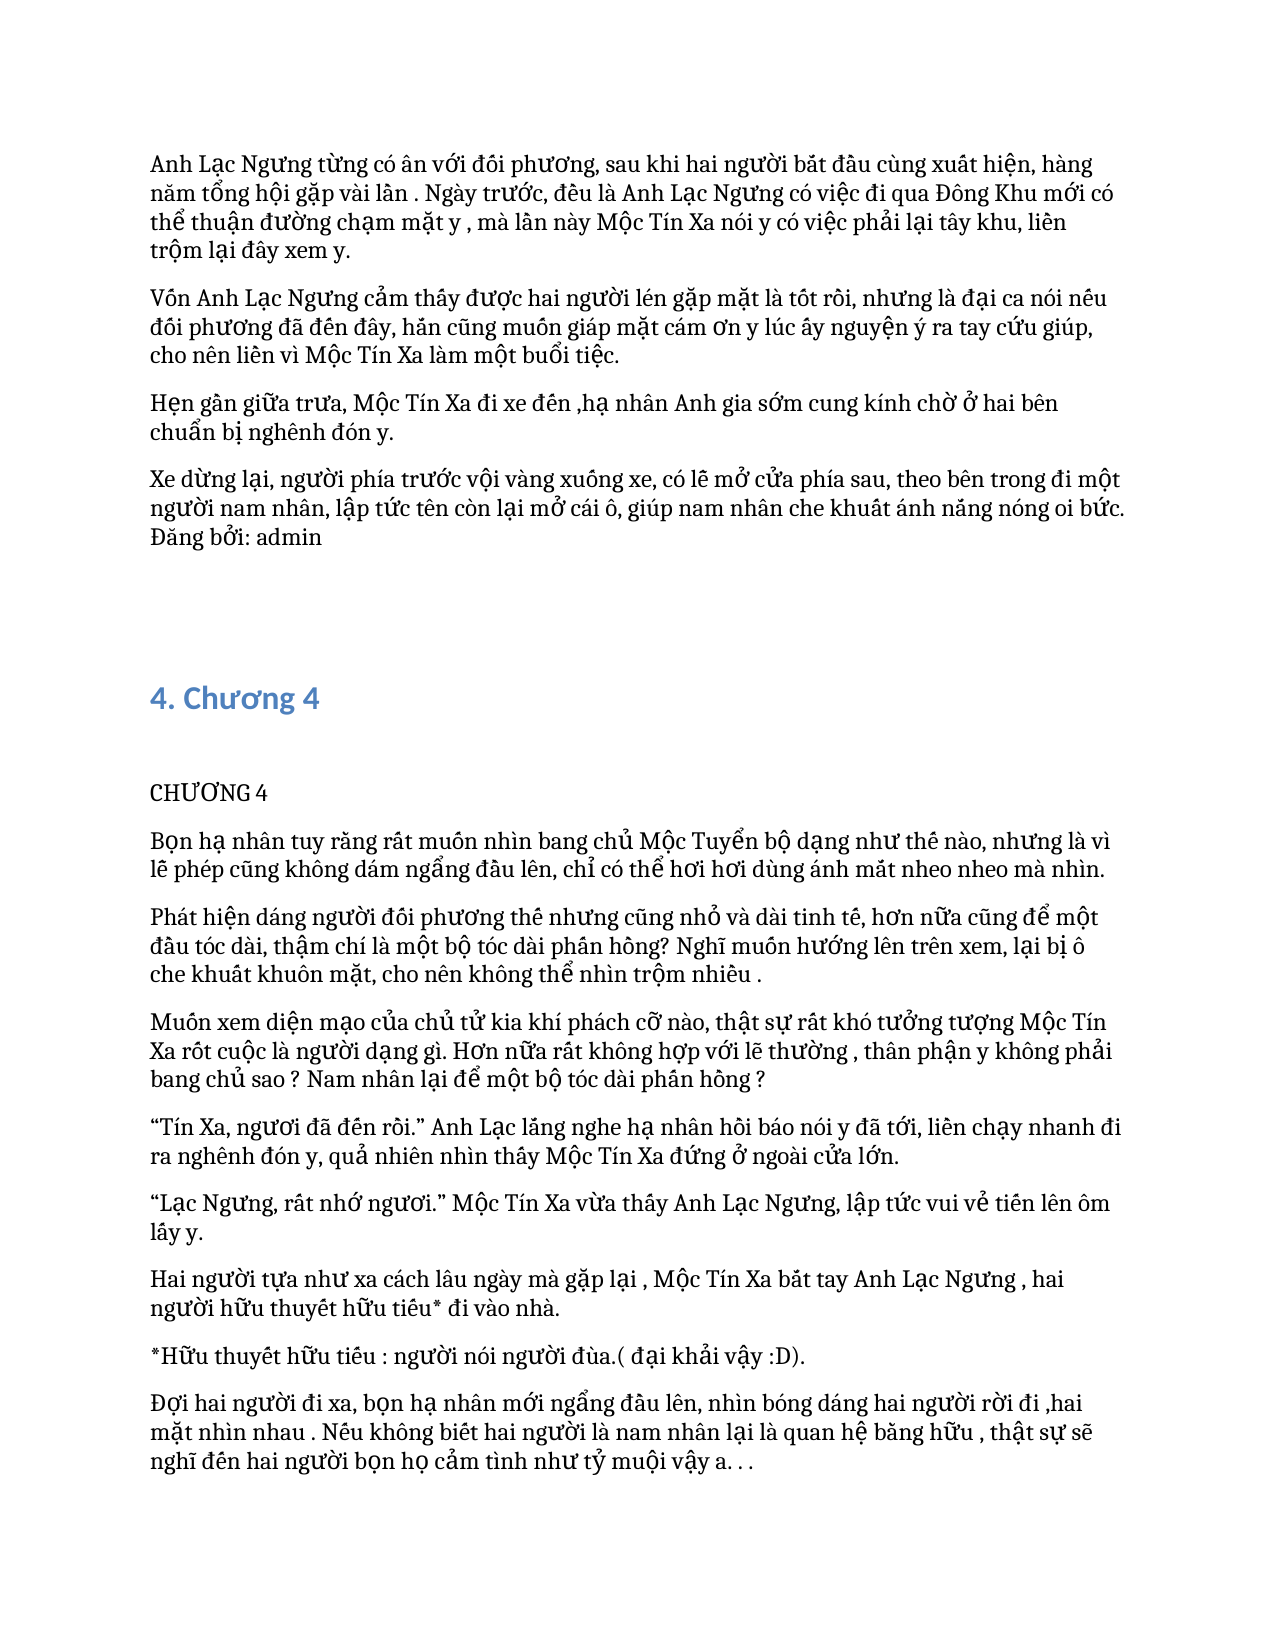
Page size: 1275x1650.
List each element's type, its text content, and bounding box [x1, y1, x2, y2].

text *Hữu thuyết hữu tiếu : người nói người đùa.( đại khải vậy :D). [150, 1342, 1125, 1370]
text “Tín Xa, ngươi đã đến rồi.” Anh Lạc lắng nghe hạ nhân hồi báo nói y đã tới, liền chạy nhanh đi ra nghênh đón y, quả nhiên nhìn thấy Mộc Tín Xa đứng ở ngoài cửa lớn. [150, 1113, 1125, 1170]
text CHƯƠNG 4 [150, 722, 1125, 808]
text Anh Lạc Ngưng từng có ân với đối phương, sau khi hai người bắt đầu cùng xuất hiện, hàng năm tổng hội gặp vài lần . Ngày trước, đều là Anh Lạc Ngưng có việc đi qua Đông Khu mới có thể thuận đường chạm mặt y , mà lần này Mộc Tín Xa nói y có việc phải lại tây khu, liền trộm lại đây xem y. [150, 150, 1125, 265]
text Đợi hai người đi xa, bọn hạ nhân mới ngẩng đầu lên, nhìn bóng dáng hai người rời đi ,hai mặt nhìn nhau . Nếu không biết hai người là nam nhân lại là quan hệ bằng hữu , thật sự sẽ nghĩ đến hai người bọn họ cảm tình như tỷ muội vậy a. . . [150, 1389, 1125, 1475]
text Bọn hạ nhân tuy rằng rất muốn nhìn bang chủ Mộc Tuyển bộ dạng như thế nào, nhưng là vì lễ phép cũng không dám ngẩng đầu lên, chỉ có thể hơi hơi dùng ánh mắt nheo nheo mà nhìn. [150, 827, 1125, 884]
text Muốn xem diện mạo của chủ tử kia khí phách cỡ nào, thật sự rất khó tưởng tượng Mộc Tín Xa rốt cuộc là người dạng gì. Hơn nữa rất không hợp với lẽ thường , thân phận y không phải bang chủ sao ? Nam nhân lại để một bộ tóc dài phấn hồng ? [150, 1008, 1125, 1094]
text Hai người tựa như xa cách lâu ngày mà gặp lại , Mộc Tín Xa bắt tay Anh Lạc Ngưng , hai người hữu thuyết hữu tiếu* đi vào nhà. [150, 1265, 1125, 1323]
text Vốn Anh Lạc Ngưng cảm thấy được hai người lén gặp mặt là tốt rồi, nhưng là đại ca nói nếu đối phương đã đến đây, hắn cũng muốn giáp mặt cám ơn y lúc ấy nguyện ý ra tay cứu giúp, cho nên liền vì Mộc Tín Xa làm một buổi tiệc. [150, 284, 1125, 370]
text Hẹn gần giữa trưa, Mộc Tín Xa đi xe đến ,hạ nhân Anh gia sớm cung kính chờ ở hai bên chuẩn bị nghênh đón y. [150, 389, 1125, 446]
text “Lạc Ngưng, rất nhớ ngươi.” Mộc Tín Xa vừa thấy Anh Lạc Ngưng, lập tức vui vẻ tiến lên ôm lấy y. [150, 1189, 1125, 1247]
text Phát hiện dáng người đối phương thế nhưng cũng nhỏ và dài tinh tế, hơn nữa cũng để một đầu tóc dài, thậm chí là một bộ tóc dài phấn hồng? Nghĩ muốn hướng lên trên xem, lại bị ô che khuất khuôn mặt, cho nên không thể nhìn trộm nhiều . [150, 903, 1125, 989]
text Xe dừng lại, người phía trước vội vàng xuống xe, có lễ mở cửa phía sau, theo bên trong đi một người nam nhân, lập tức tên còn lại mở cái ô, giúp nam nhân che khuất ánh nắng nóng oi bức. Đăng bởi: admin [150, 465, 1125, 551]
subtitle 4. Chương 4 [150, 677, 1125, 718]
